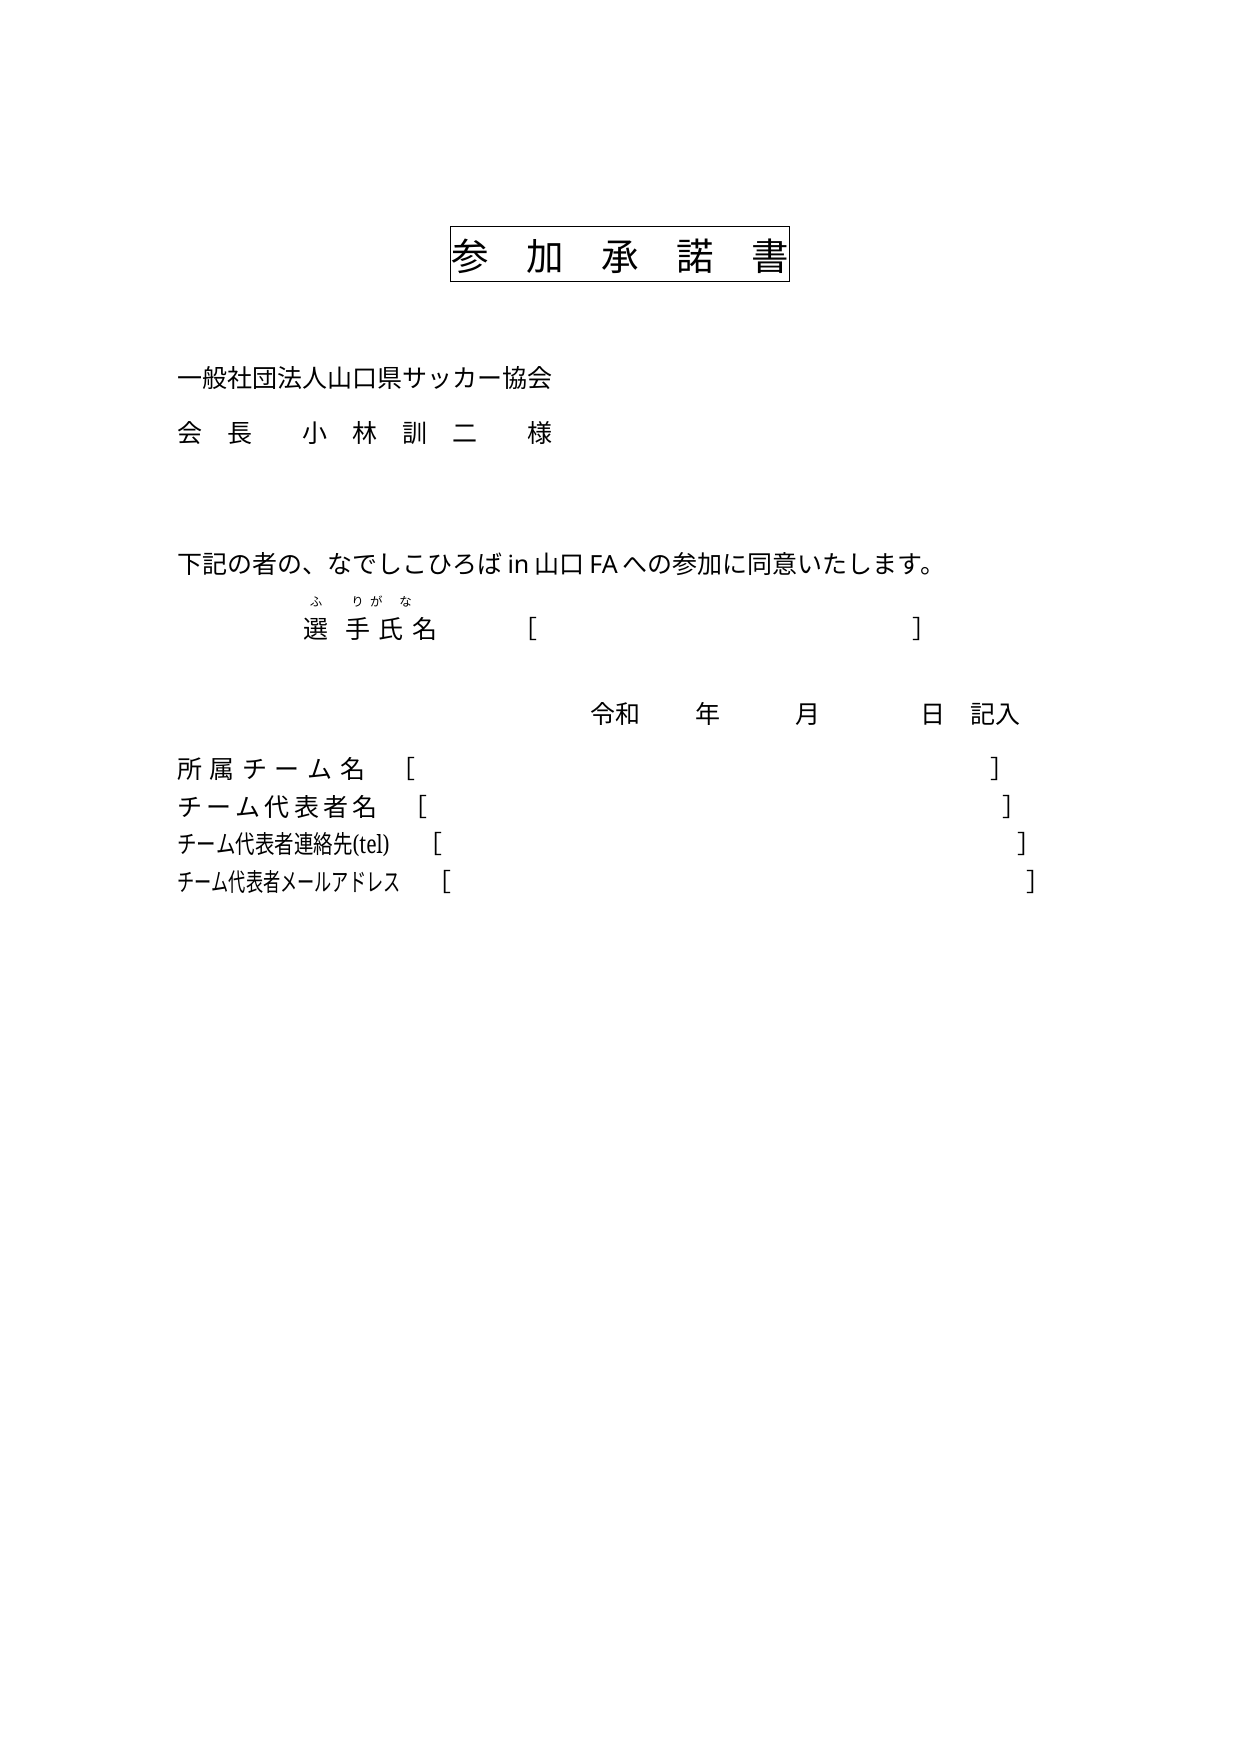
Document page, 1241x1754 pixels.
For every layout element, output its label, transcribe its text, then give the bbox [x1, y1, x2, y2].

text チーム代表者メールアドレス ［ ］ [177, 862, 1063, 899]
text 所属チーム名 ［ ］ [177, 749, 1063, 787]
text チーム代表者連絡先(tel) ［ ］ [177, 824, 1063, 862]
text 参 加 承 諾 書 [177, 217, 1063, 292]
text 一般社団法人山口県サッカー協会 [177, 357, 1063, 395]
text 会 長 小 林 訓 二 様 [177, 413, 1063, 451]
text チーム代表者名 ［ ］ [177, 787, 1063, 824]
text 下記の者の、なでしこひろばin山口FAへの参加に同意いたします。 [177, 544, 1063, 581]
text ［ ］ [177, 581, 1063, 656]
text 令和 年 月 日 記入 [177, 694, 1063, 731]
